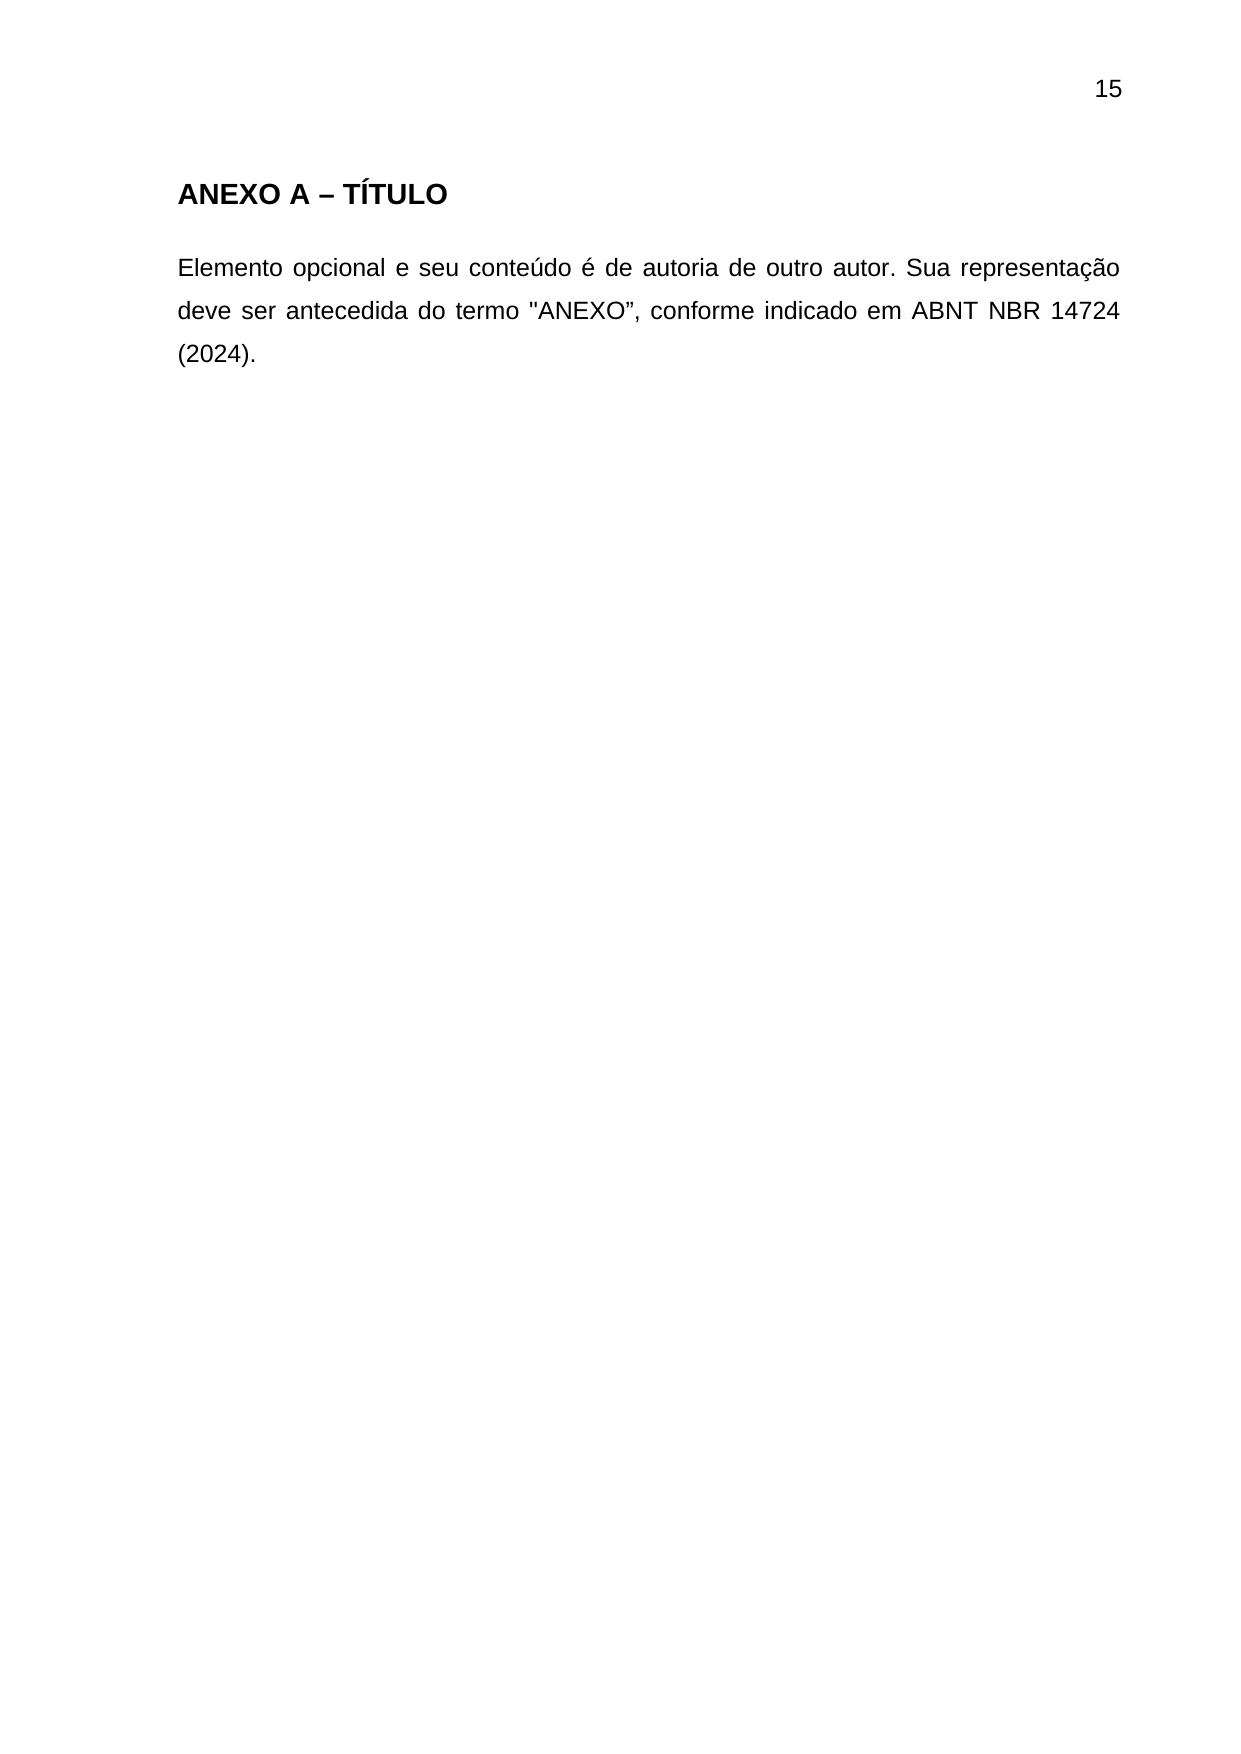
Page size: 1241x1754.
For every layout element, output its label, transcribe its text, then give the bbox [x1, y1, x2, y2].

subtitle ANEXO A – Título [177, 177, 1122, 211]
text Elemento opcional e seu conteúdo é de autoria de outro autor. Sua representação deve ser antecedida do termo "ANEXO”, conforme indicado em ABNT NBR 14724 (2024). [177, 252, 1122, 367]
